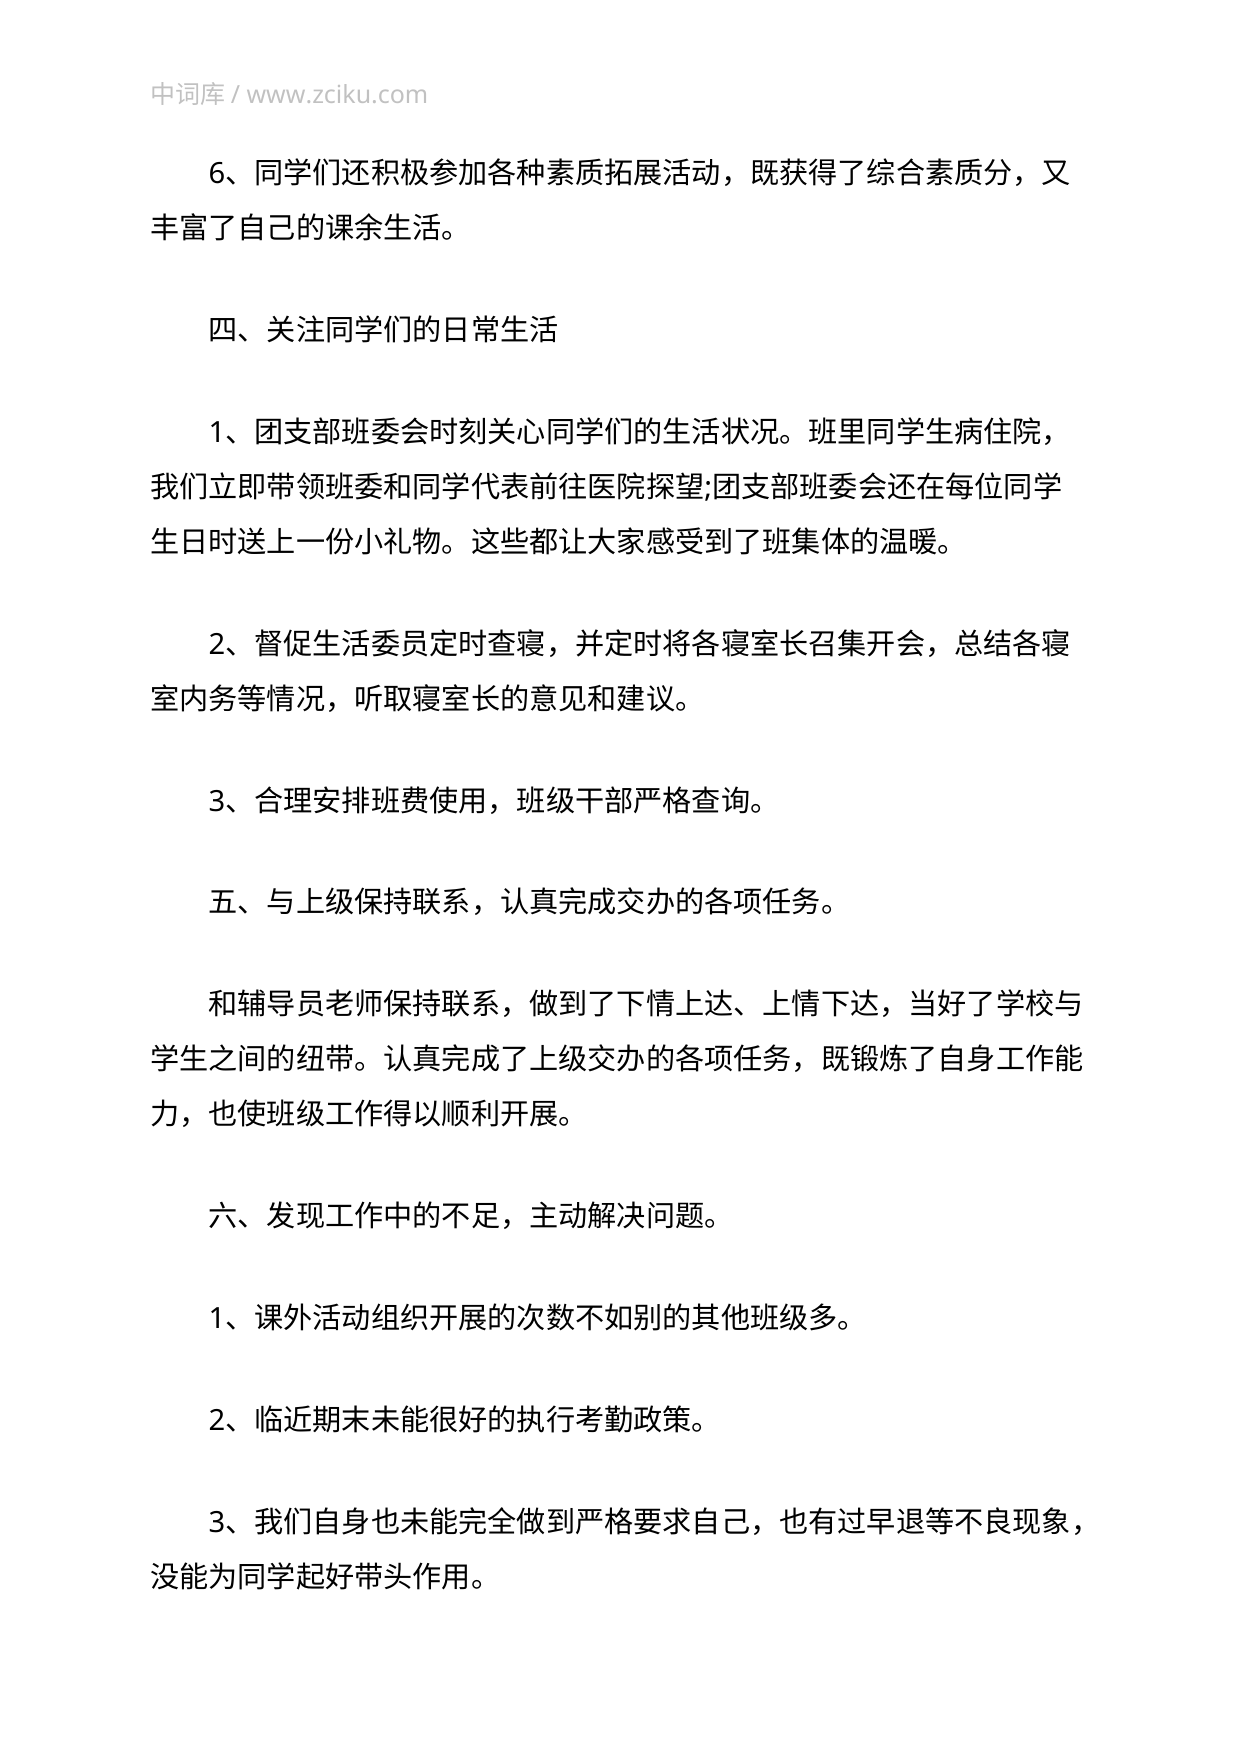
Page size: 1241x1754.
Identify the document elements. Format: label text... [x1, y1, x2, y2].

text 1、课外活动组织开展的次数不如别的其他班级多。 [150, 1294, 1090, 1337]
text 3、我们自身也未能完全做到严格要求自己，也有过早退等不良现象，没能为同学起好带头作用。 [150, 1498, 1090, 1595]
text 6、同学们还积极参加各种素质拓展活动，既获得了综合素质分，又丰富了自己的课余生活。 [150, 150, 1090, 247]
text 六、发现工作中的不足，主动解决问题。 [150, 1192, 1090, 1235]
text 2、督促生活委员定时查寝，并定时将各寝室长召集开会，总结各寝室内务等情况，听取寝室长的意见和建议。 [150, 620, 1090, 718]
text 1、团支部班委会时刻关心同学们的生活状况。班里同学生病住院，我们立即带领班委和同学代表前往医院探望;团支部班委会还在每位同学生日时送上一份小礼物。这些都让大家感受到了班集体的温暖。 [150, 408, 1090, 561]
text 2、临近期末未能很好的执行考勤政策。 [150, 1396, 1090, 1438]
text 3、合理安排班费使用，班级干部严格查询。 [150, 777, 1090, 819]
text 四、关注同学们的日常生活 [150, 307, 1090, 349]
text 和辅导员老师保持联系，做到了下情上达、上情下达，当好了学校与学生之间的纽带。认真完成了上级交办的各项任务，既锻炼了自身工作能力，也使班级工作得以顺利开展。 [150, 981, 1090, 1133]
text 五、与上级保持联系，认真完成交办的各项任务。 [150, 879, 1090, 921]
